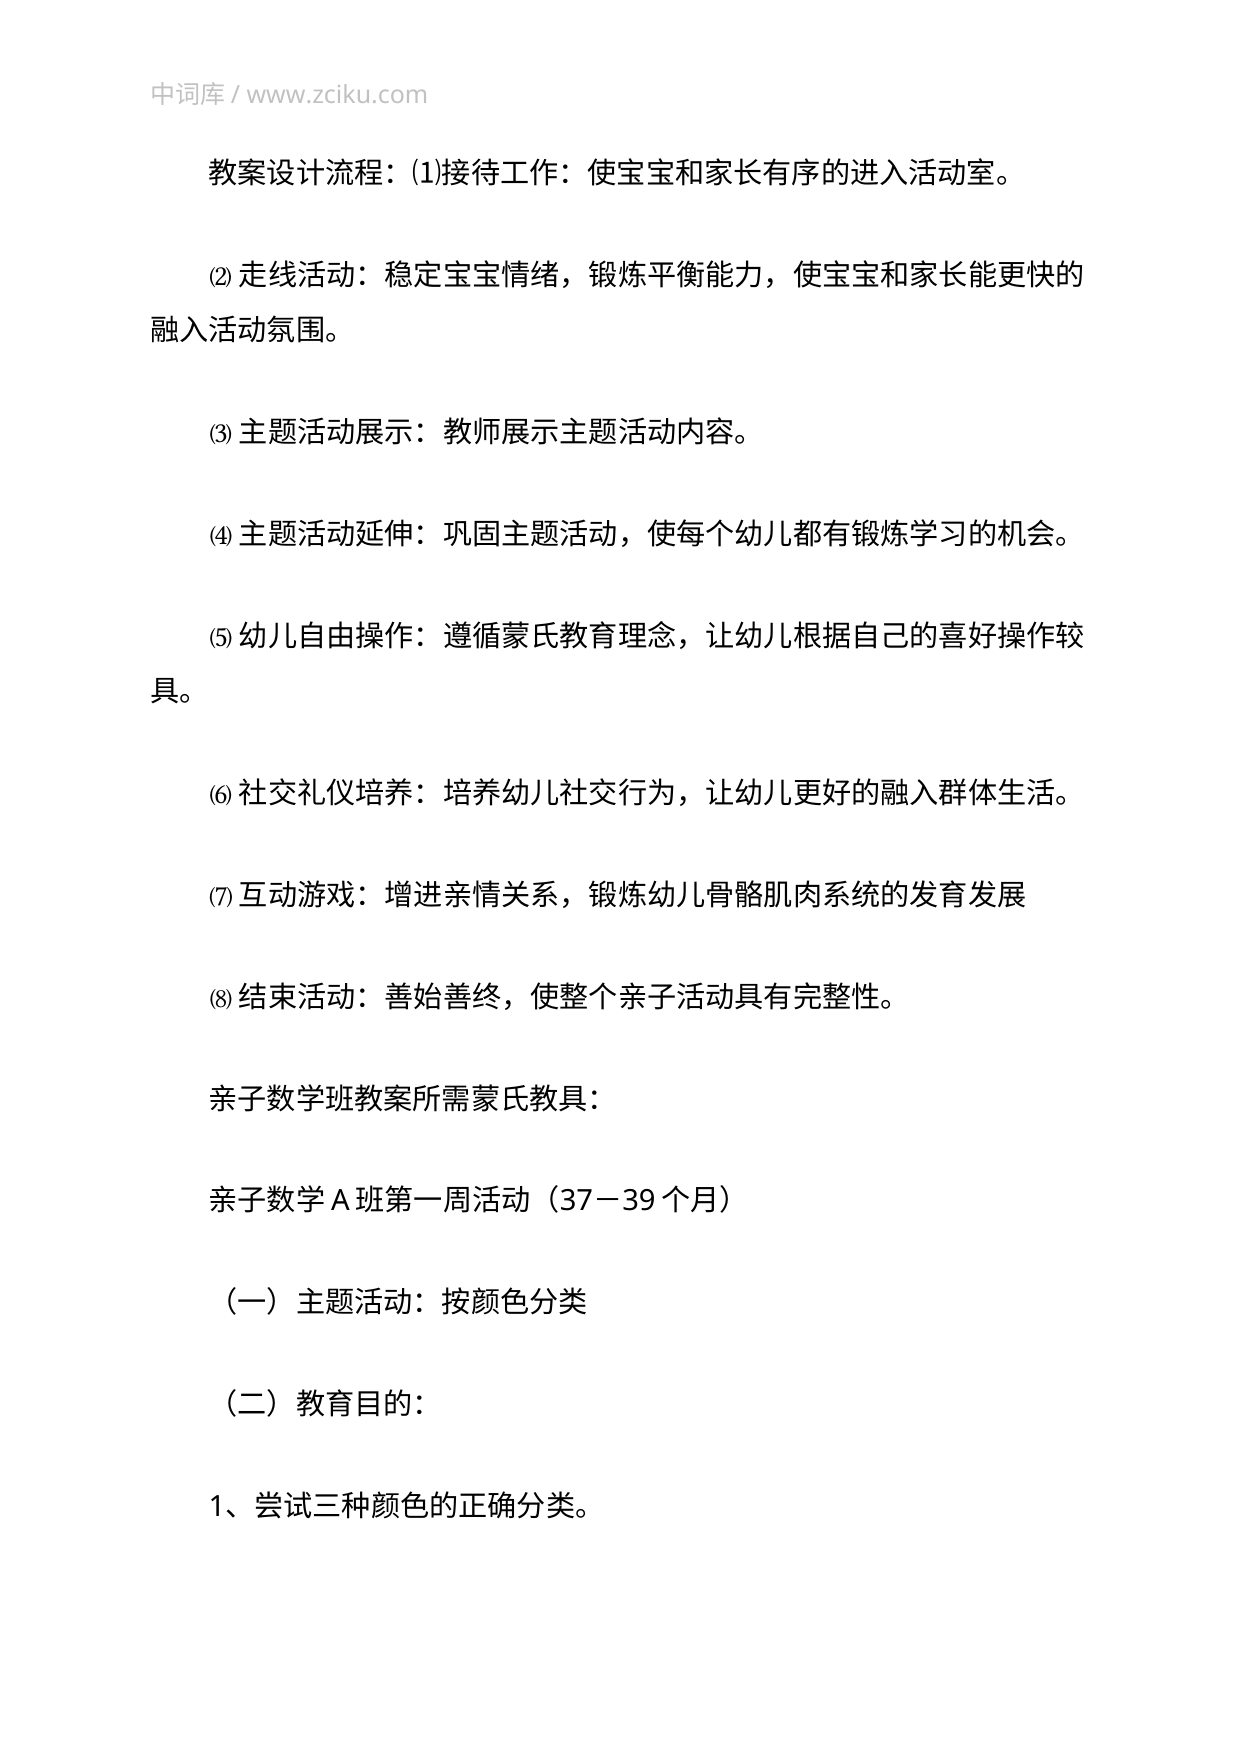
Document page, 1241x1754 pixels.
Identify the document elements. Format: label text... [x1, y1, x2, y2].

text ⑹社交礼仪培养：培养幼儿社交行为，让幼儿更好的融入群体生活。 [150, 769, 1090, 812]
text （二）教育目的： [150, 1381, 1090, 1423]
text ⑺互动游戏：增进亲情关系，锻炼幼儿骨骼肌肉系统的发育发展 [150, 871, 1090, 914]
text ⑸幼儿自由操作：遵循蒙氏教育理念，让幼儿根据自己的喜好操作较具。 [150, 612, 1090, 710]
text ⑶主题活动展示：教师展示主题活动内容。 [150, 408, 1090, 451]
text 亲子数学班教案所需蒙氏教具： [150, 1075, 1090, 1117]
text ⑷主题活动延伸：巩固主题活动，使每个幼儿都有锻炼学习的机会。 [150, 511, 1090, 553]
text ⑵走线活动：稳定宝宝情绪，锻炼平衡能力，使宝宝和家长能更快的融入活动氛围。 [150, 252, 1090, 349]
text （一）主题活动：按颜色分类 [150, 1279, 1090, 1321]
text 1、尝试三种颜色的正确分类。 [150, 1482, 1090, 1525]
text 教案设计流程：⑴接待工作：使宝宝和家长有序的进入活动室。 [150, 150, 1090, 192]
text 亲子数学A班第一周活动（37－39个月） [150, 1177, 1090, 1219]
text ⑻结束活动：善始善终，使整个亲子活动具有完整性。 [150, 973, 1090, 1016]
